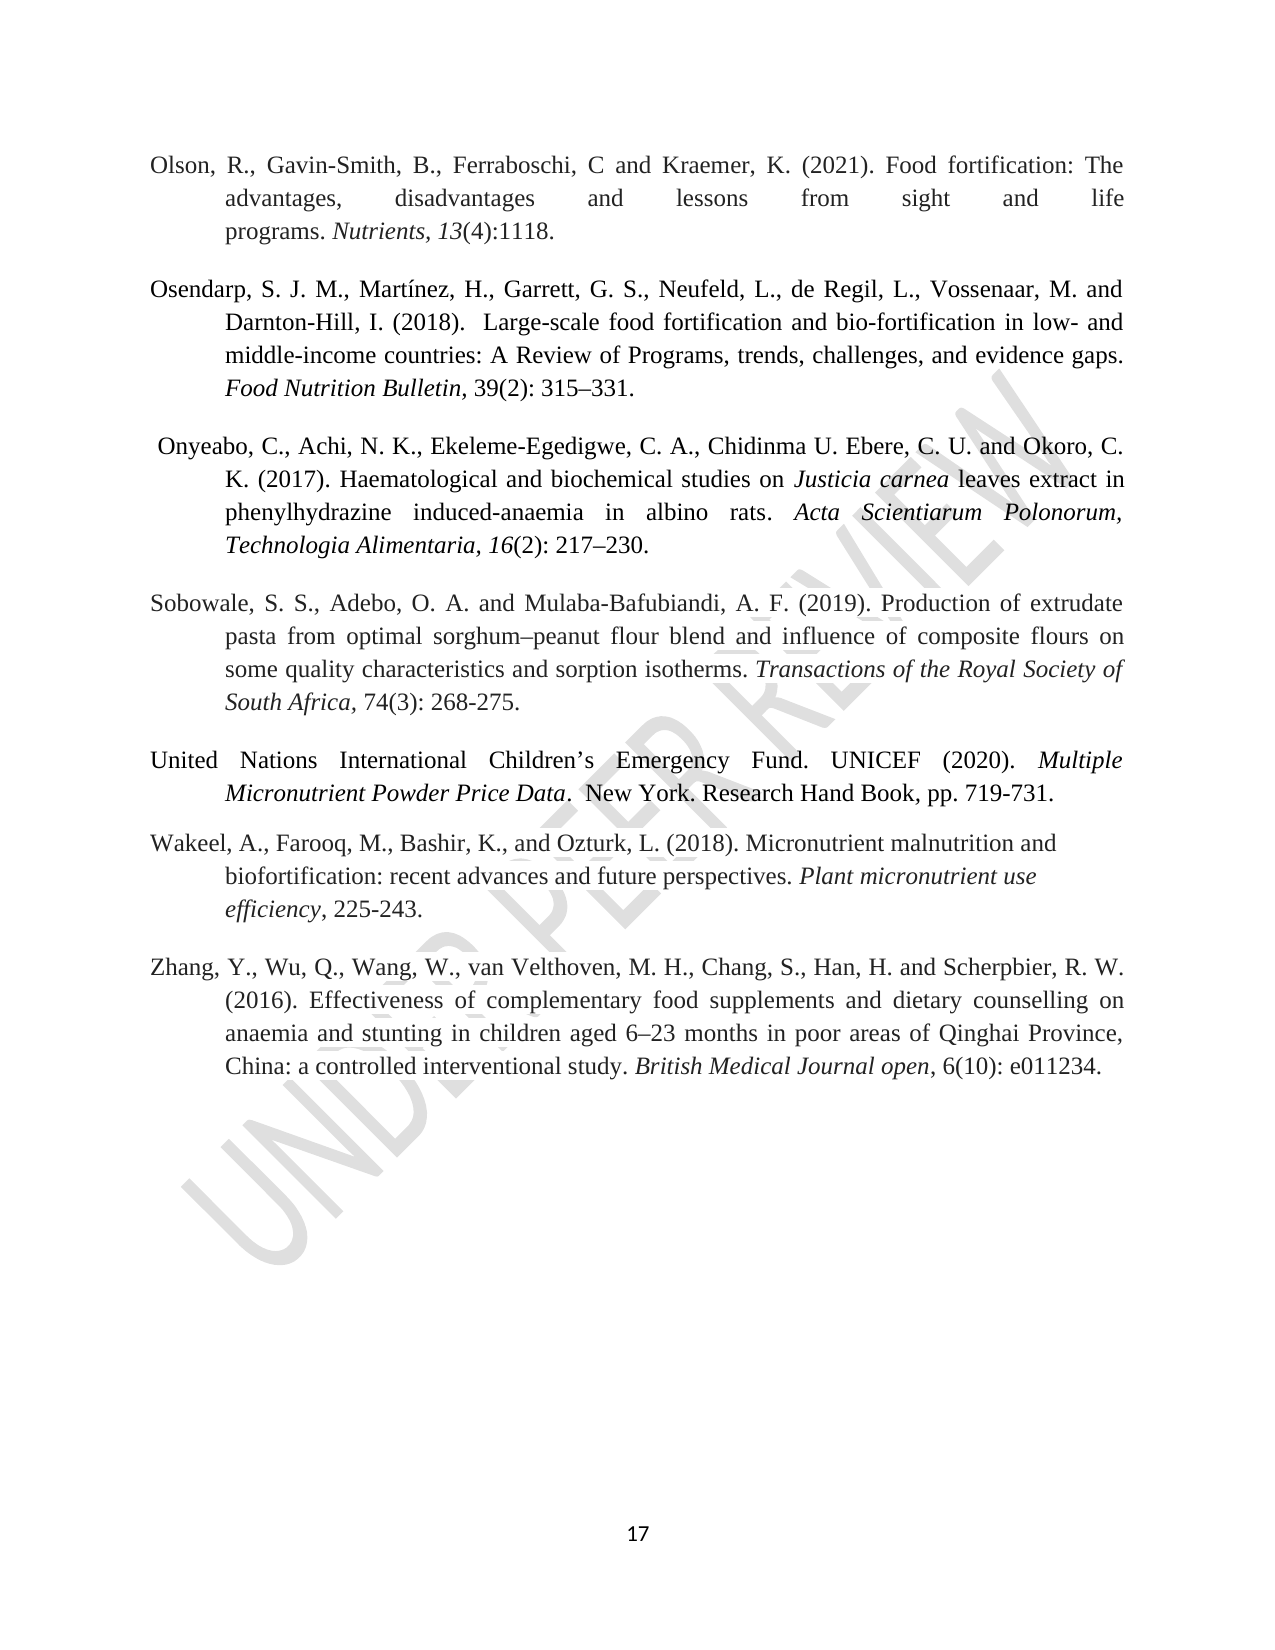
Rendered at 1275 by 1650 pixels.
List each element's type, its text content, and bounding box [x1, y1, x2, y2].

text United Nations International Children’s Emergency Fund. UNICEF (2020). Multiple Micronutrient Powder Price Data. New York. Research Hand Book, pp. 719-731. [150, 745, 1125, 807]
text Sobowale, S. S., Adebo, O. A. and Mulaba-Bafubiandi, A. F. (2019). Production of extrudate pasta from optimal sorghum–peanut flour blend and influence of composite flours on some quality characteristics and sorption isotherms. Transactions of the Royal Society of South Africa, 74(3): 268-275. [150, 617, 1125, 716]
text Onyeabo, C., Achi, N. K., Ekeleme-Egedigwe, C. A., Chidinma U. Ebere, C. U. and Okoro, C. K. (2017). Haematological and biochemical studies on Justicia carnea leaves extract in phenylhydrazine induced-anaemia in albino rats. Acta Scientiarum Polonorum, Technologia Alimentaria, 16(2): 217–230. [150, 431, 1125, 559]
text Zhang, Y., Wu, Q., Wang, W., van Velthoven, M. H., Chang, S., Han, H. and Scherpbier, R. W. (2016). Effectiveness of complementary food supplements and dietary counselling on anaemia and stunting in children aged 6–23 months in poor areas of Qinghai Province, China: a controlled interventional study. British Medical Journal open, 6(10): e011234. [150, 981, 1125, 1080]
text Wakeel, A., Farooq, M., Bashir, K., and Ozturk, L. (2018). Micronutrient malnutrition and biofortification: recent advances and future perspectives. Plant micronutrient use efficiency, 225-243. [150, 828, 1125, 923]
text Osendarp, S. J. M., Martínez, H., Garrett, G. S., Neufeld, L., de Regil, L., Vossenaar, M. and Darnton-Hill, I. (2018). Large-scale food fortification and bio-fortification in low- and middle-income countries: A Review of Programs, trends, challenges, and evidence gaps. Food Nutrition Bulletin, 39(2): 315–331. [150, 274, 1125, 402]
text Olson, R., Gavin-Smith, B., Ferraboschi, C and Kraemer, K. (2021). Food fortification: The advantages, disadvantages and lessons from sight and life programs. Nutrients, 13(4):1118. [150, 179, 1125, 245]
